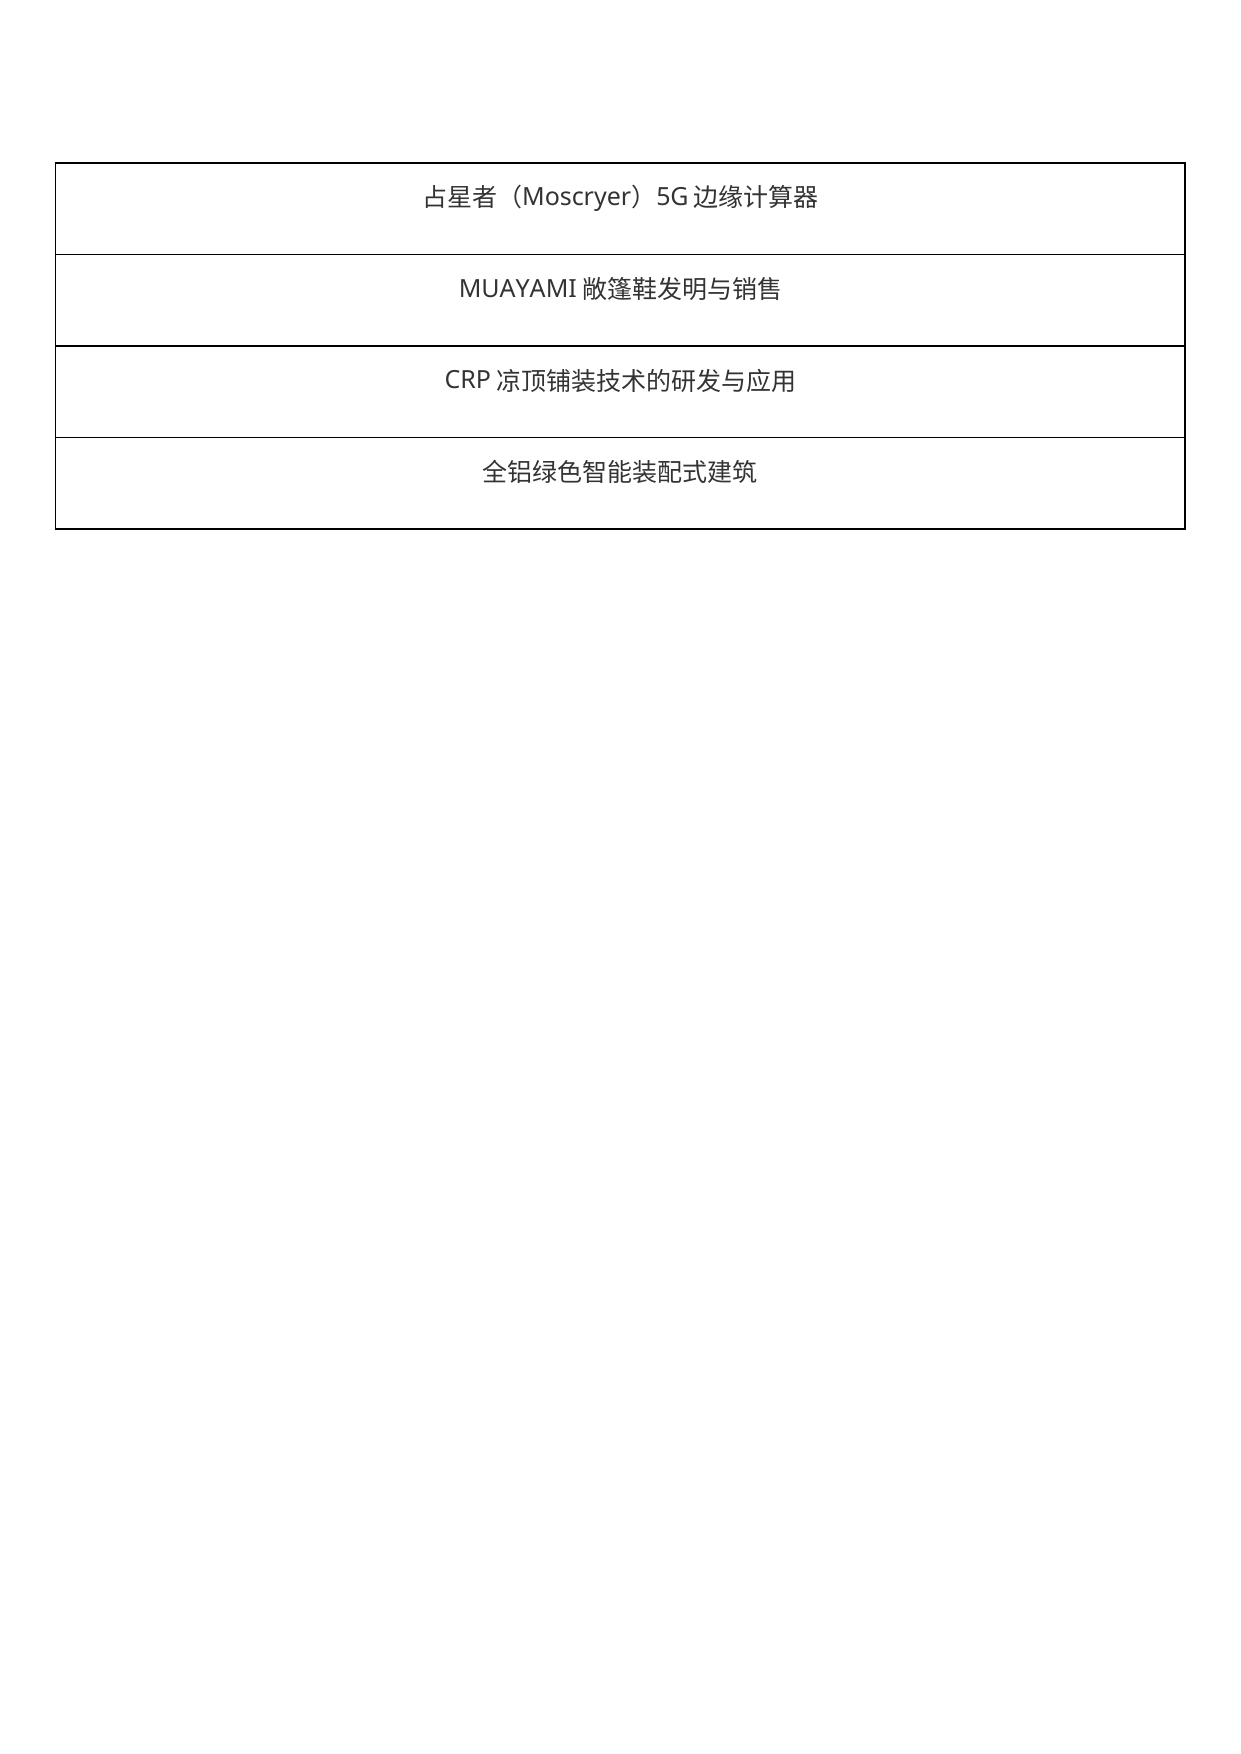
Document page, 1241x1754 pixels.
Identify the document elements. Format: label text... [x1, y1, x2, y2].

table_cell 占星者（Moscryer）5G边缘计算器 [56, 164, 1184, 253]
table_cell CRP凉顶铺装技术的研发与应用 [56, 347, 1184, 437]
table_cell 全铝绿色智能装配式建筑 [56, 438, 1184, 528]
table_cell MUAYAMI敞篷鞋发明与销售 [56, 255, 1184, 345]
